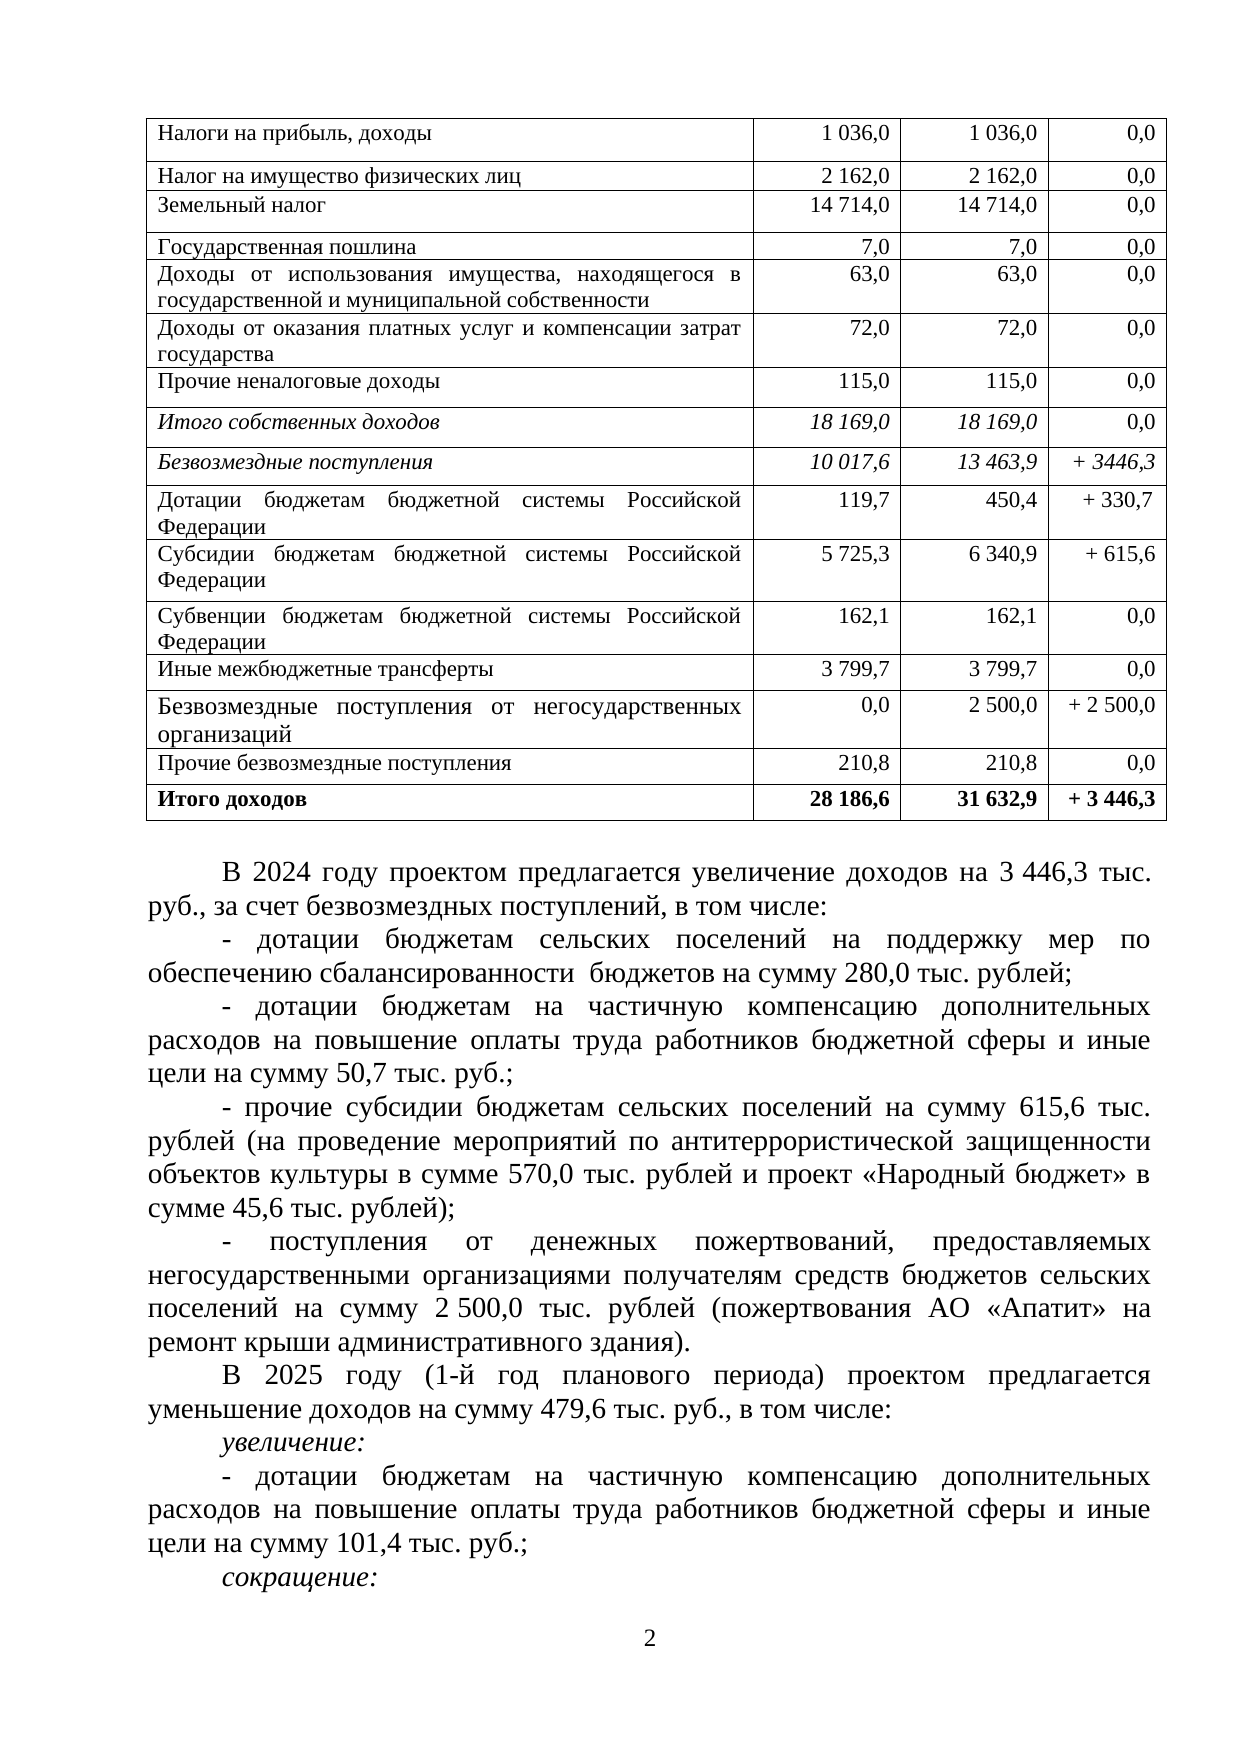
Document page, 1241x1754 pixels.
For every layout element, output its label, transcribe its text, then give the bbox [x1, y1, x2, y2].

table_cell 5 725,3 [754, 540, 900, 601]
table_cell 3 799,7 [901, 655, 1048, 690]
table_cell Налоги на прибыль, доходы [147, 119, 753, 161]
table_cell 210,8 [754, 749, 900, 783]
table_cell 0,0 [754, 691, 900, 748]
text - дотации бюджетам сельских поселений на поддержку мер по обеспечению сбалансированности бюджетов на сумму 280,0 тыс. рублей; [148, 921, 1152, 988]
text В 2024 году проектом предлагается увеличение доходов на 3 446,3 тыс. руб., за счет безвозмездных поступлений, в том числе: [148, 854, 1152, 921]
table_cell 0,0 [1049, 314, 1166, 367]
table_cell 0,0 [1049, 162, 1166, 189]
table_cell 72,0 [754, 314, 900, 367]
text В 2025 году (1-й год планового периода) проектом предлагается уменьшение доходов на сумму 479,6 тыс. руб., в том числе: [148, 1357, 1152, 1424]
table_cell 63,0 [901, 260, 1048, 313]
table_cell 6 340,9 [901, 540, 1048, 601]
table_cell Субвенции бюджетам бюджетной системы Российской Федерации [147, 602, 753, 654]
table_cell Налог на имущество физических лиц [147, 162, 753, 189]
text - поступления от денежных пожертвований, предоставляемых негосударственными организациями получателям средств бюджетов сельских поселений на сумму 2 500,0 тыс. рублей (пожертвования АО «Апатит» на ремонт крыши административного здания). [148, 1223, 1152, 1357]
table_cell 3 799,7 [754, 655, 900, 690]
table_cell 1 036,0 [754, 119, 900, 161]
table_cell 0,0 [1049, 368, 1166, 407]
table_cell Доходы от оказания платных услуг и компенсации затрат государства [147, 314, 753, 367]
table_cell 0,0 [1049, 119, 1166, 161]
table_cell Безвозмездные поступления от негосударственных организаций [147, 691, 753, 748]
table_cell 7,0 [901, 233, 1048, 259]
table_cell Субсидии бюджетам бюджетной системы Российской Федерации [147, 540, 753, 601]
table_cell 0,0 [1049, 260, 1166, 313]
table_cell Государственная пошлина [147, 233, 753, 259]
text - дотации бюджетам на частичную компенсацию дополнительных расходов на повышение оплаты труда работников бюджетной сферы и иные цели на сумму 50,7 тыс. руб.; [148, 988, 1152, 1089]
table_cell 7,0 [754, 233, 900, 259]
table_cell 2 500,0 [901, 691, 1048, 748]
table_cell 72,0 [901, 314, 1048, 367]
table_cell 10 017,6 [754, 448, 900, 485]
table_cell + 2 500,0 [1049, 691, 1166, 748]
table_cell 0,0 [1049, 602, 1166, 654]
text - дотации бюджетам на частичную компенсацию дополнительных расходов на повышение оплаты труда работников бюджетной сферы и иные цели на сумму 101,4 тыс. руб.; [148, 1458, 1152, 1559]
table_cell Доходы от использования имущества, находящегося в государственной и муниципальной собственности [147, 260, 753, 313]
table_cell + 3 446,3 [1049, 785, 1166, 820]
table_cell + 3446,3 [1049, 448, 1166, 485]
text сокращение: [148, 1559, 1152, 1592]
table_cell 115,0 [901, 368, 1048, 407]
table_cell 162,1 [901, 602, 1048, 654]
table_cell Итого доходов [147, 785, 753, 820]
table_cell 162,1 [754, 602, 900, 654]
table_cell Прочие неналоговые доходы [147, 368, 753, 407]
table_cell 115,0 [754, 368, 900, 407]
table_cell 0,0 [1049, 749, 1166, 783]
table_cell Безвозмездные поступления [147, 448, 753, 485]
text - прочие субсидии бюджетам сельских поселений на сумму 615,6 тыс. рублей (на проведение мероприятий по антитеррористической защищенности объектов культуры в сумме 570,0 тыс. рублей и проект «Народный бюджет» в сумме 45,6 тыс. рублей); [148, 1089, 1152, 1223]
table_cell Дотации бюджетам бюджетной системы Российской Федерации [147, 486, 753, 539]
table_cell 0,0 [1049, 655, 1166, 690]
table_cell 13 463,9 [901, 448, 1048, 485]
table_cell 2 162,0 [754, 162, 900, 189]
text увеличение: [148, 1424, 1152, 1458]
table_cell 31 632,9 [901, 785, 1048, 820]
table_cell 210,8 [901, 749, 1048, 783]
table_cell 28 186,6 [754, 785, 900, 820]
table_cell Прочие безвозмездные поступления [147, 749, 753, 783]
table_cell 14 714,0 [754, 191, 900, 232]
table_cell 450,4 [901, 486, 1048, 539]
table_cell + 615,6 [1049, 540, 1166, 601]
table_cell 18 169,0 [754, 408, 900, 447]
table_cell 1 036,0 [901, 119, 1048, 161]
table_cell 63,0 [754, 260, 900, 313]
table_cell 0,0 [1049, 191, 1166, 232]
table_cell 2 162,0 [901, 162, 1048, 189]
table_cell 18 169,0 [901, 408, 1048, 447]
table_cell Итого собственных доходов [147, 408, 753, 447]
table_cell 14 714,0 [901, 191, 1048, 232]
table_cell Земельный налог [147, 191, 753, 232]
table_cell Иные межбюджетные трансферты [147, 655, 753, 690]
table_cell + 330,7 [1049, 486, 1166, 539]
table_cell 0,0 [1049, 233, 1166, 259]
table_cell 119,7 [754, 486, 900, 539]
table_cell 0,0 [1049, 408, 1166, 447]
